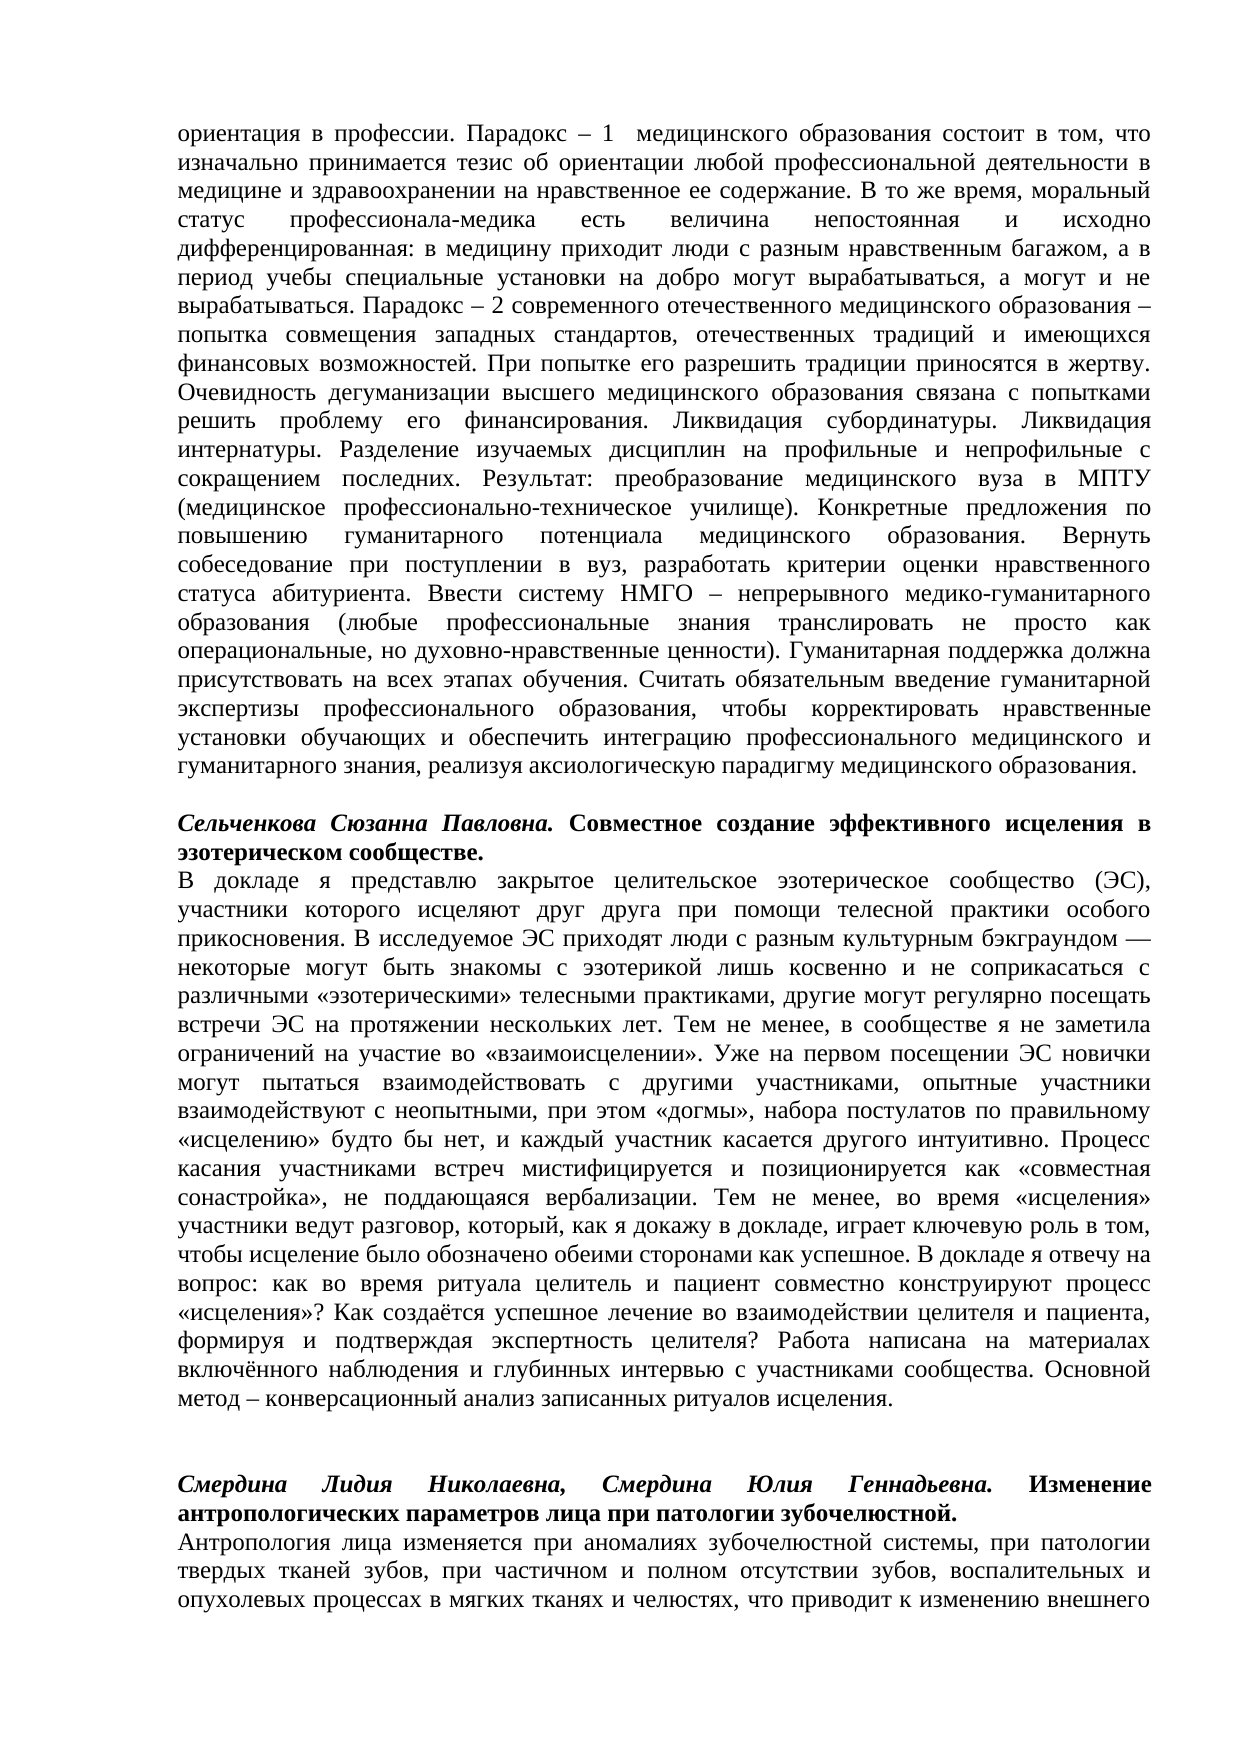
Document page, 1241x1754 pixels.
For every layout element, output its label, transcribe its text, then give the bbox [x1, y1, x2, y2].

text Сельченкова Сюзанна Павловна. Совместное создание эффективного исцеления в эзотерическом сообществе. [177, 808, 1152, 866]
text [177, 1527, 1152, 1613]
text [177, 118, 1152, 779]
text В докладе я представлю закрытое целительское эзотерическое сообщество (ЭС), участники которого исцеляют друг друга при помощи телесной практики особого прикосновения. В исследуемое ЭС приходят люди с разным культурным бэкграундом — некоторые могут быть знакомы с эзотерикой лишь косвенно и не соприкасаться с различными «эзотерическими» телесными практиками, другие могут регулярно посещать встречи ЭС на протяжении нескольких лет. Тем не менее, в сообществе я не заметила ограничений на участие во «взаимоисцелении». Уже на первом посещении ЭС новички могут пытаться взаимодействовать с другими участниками, опытные участники взаимодействуют с неопытными, при этом «догмы», набора постулатов по правильному «исцелению» будто бы нет, и каждый участник касается другого интуитивно. Процесс касания участниками встреч мистифицируется и позиционируется как «совместная сонастройка», не поддающаяся вербализации. Тем не менее, во время «исцеления» участники ведут разговор, который, как я докажу в докладе, играет ключевую роль в том, чтобы исцеление было обозначено обеими сторонами как успешное. В докладе я отвечу на вопрос: как во время ритуала целитель и пациент совместно конструируют процесс «исцеления»? Как создаётся успешное лечение во взаимодействии целителя и пациента, формируя и подтверждая экспертность целителя? Работа написана на материалах включённого наблюдения и глубинных интервью с участниками сообщества. Основной метод – конверсационный анализ записанных ритуалов исцеления. [177, 866, 1152, 1412]
text Смердина Лидия Николаевна, Смердина Юлия Геннадьевна. Изменение антропологических параметров лица при патологии зубочелюстной. [177, 1469, 1152, 1527]
